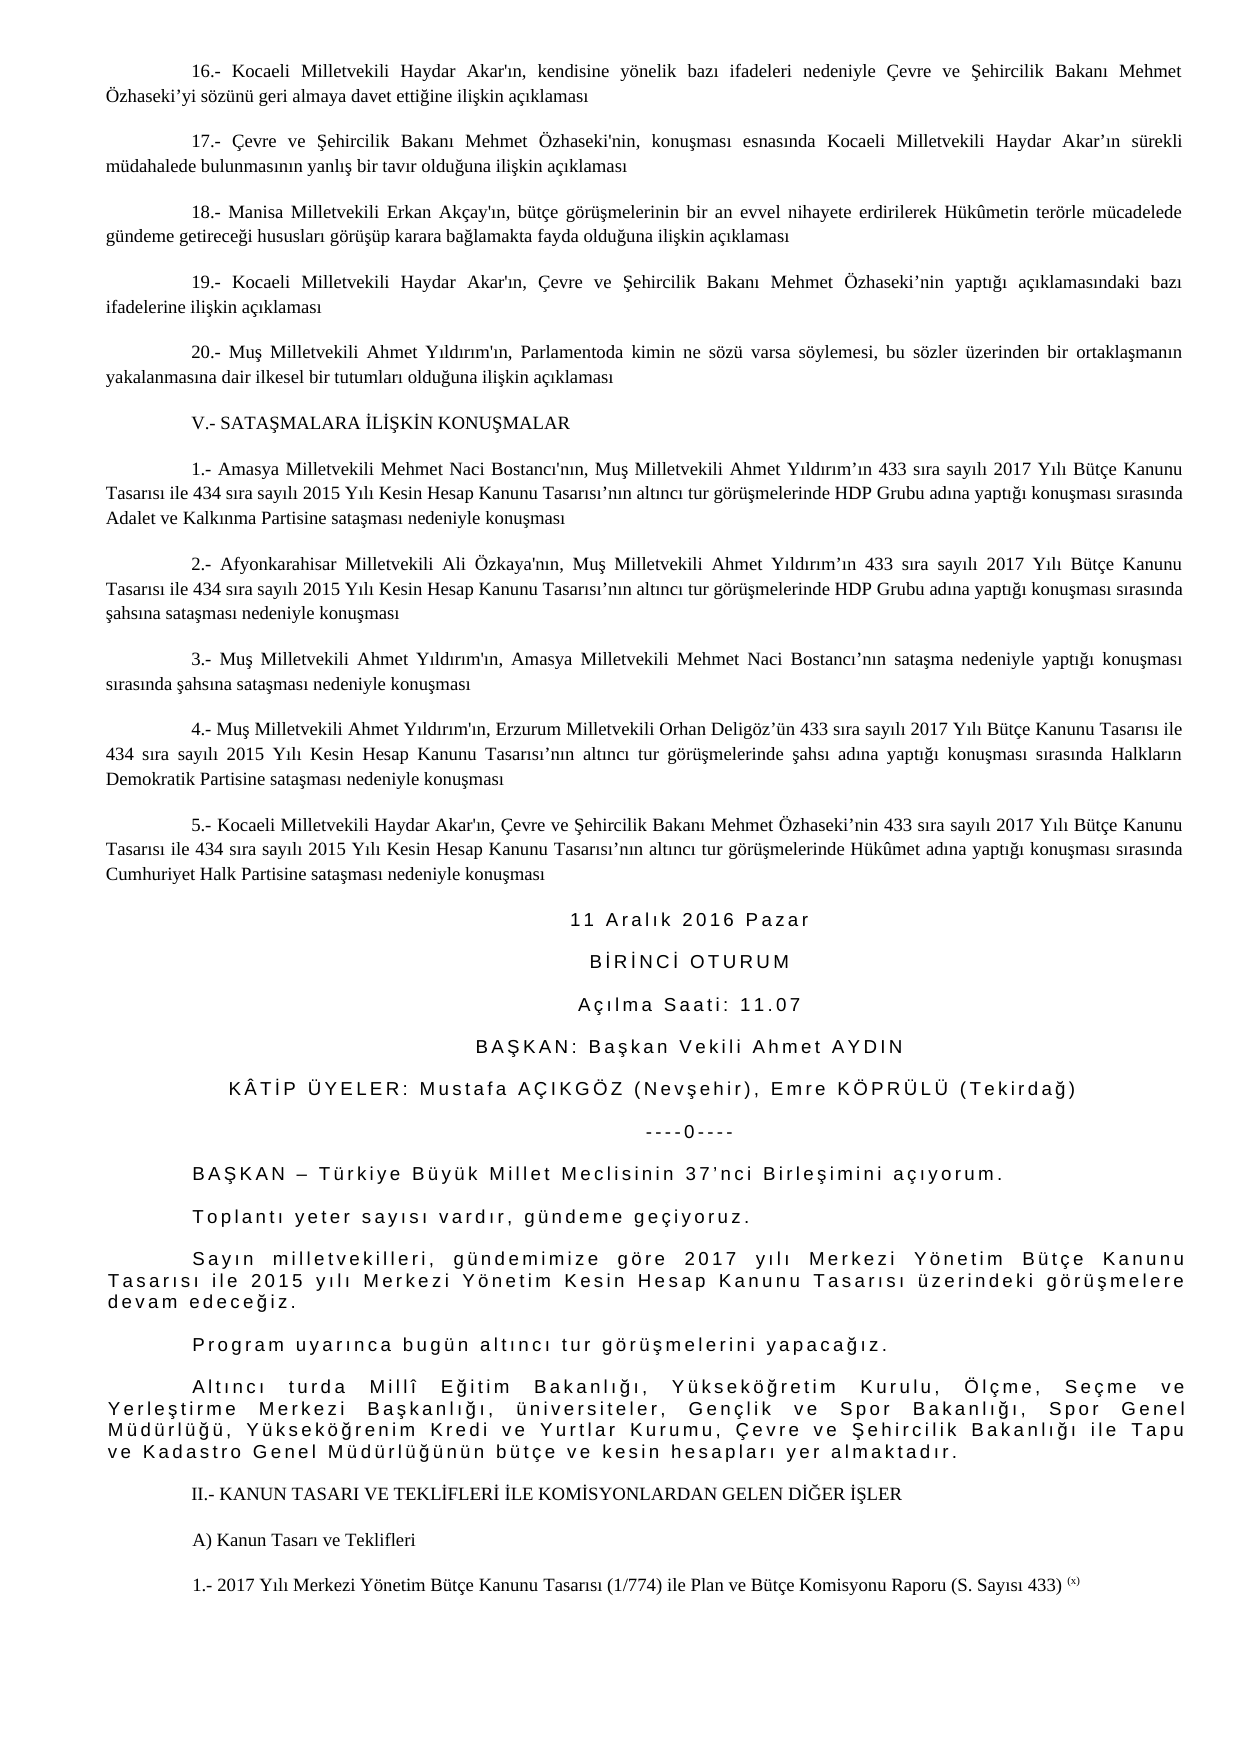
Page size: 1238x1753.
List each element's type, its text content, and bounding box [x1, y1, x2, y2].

text BAŞKAN: Başkan Vekili Ahmet AYDIN [108, 1036, 1186, 1057]
text Program uyarınca bugün altıncı tur görüşmelerini yapacağız. [108, 1333, 1186, 1355]
text 1.- Amasya Milletvekili Mehmet Naci Bostancı'nın, Muş Milletvekili Ahmet Yıldırım’ın 433 sıra sayılı 2017 Yılı Bütçe Kanunu Tasarısı ile 434 sıra sayılı 2015 Yılı Kesin Hesap Kanunu Tasarısı’nın altıncı tur görüşmelerinde HDP Grubu adına yaptığı konuşması sırasında Adalet ve Kalkınma Partisine sataşması nedeniyle konuşması [106, 457, 1184, 528]
text 1.- 2017 Yılı Merkezi Yönetim Bütçe Kanunu Tasarısı (1/774) ile Plan ve Bütçe Komisyonu Raporu (S. Sayısı 433) (x) [106, 1574, 1184, 1596]
text 20.- Muş Milletvekili Ahmet Yıldırım'ın, Parlamentoda kimin ne sözü varsa söylemesi, bu sözler üzerinden bir ortaklaşmanın yakalanmasına dair ilkesel bir tutumları olduğuna ilişkin açıklaması [106, 341, 1184, 388]
text ----0---- [108, 1121, 1186, 1142]
text II.- KANUN TASARI VE TEKLİFLERİ İLE KOMİSYONLARDAN GELEN DİĞER İŞLER [106, 1483, 1184, 1504]
text BİRİNCİ OTURUM [108, 951, 1186, 973]
text 5.- Kocaeli Milletvekili Haydar Akar'ın, Çevre ve Şehircilik Bakanı Mehmet Özhaseki’nin 433 sıra sayılı 2017 Yılı Bütçe Kanunu Tasarısı ile 434 sıra sayılı 2015 Yılı Kesin Hesap Kanunu Tasarısı’nın altıncı tur görüşmelerinde Hükûmet adına yaptığı konuşması sırasında Cumhuriyet Halk Partisine sataşması nedeniyle konuşması [106, 813, 1184, 884]
text 19.- Kocaeli Milletvekili Haydar Akar'ın, Çevre ve Şehircilik Bakanı Mehmet Özhaseki’nin yaptığı açıklamasındaki bazı ifadelerine ilişkin açıklaması [106, 271, 1184, 317]
text Açılma Saati: 11.07 [108, 993, 1186, 1015]
text A) Kanun Tasarı ve Teklifleri [106, 1528, 1184, 1550]
text 17.- Çevre ve Şehircilik Bakanı Mehmet Özhaseki'nin, konuşması esnasında Kocaeli Milletvekili Haydar Akar’ın sürekli müdahalede bulunmasının yanlış bir tavır olduğuna ilişkin açıklaması [106, 130, 1184, 176]
text BAŞKAN – Türkiye Büyük Millet Meclisinin 37’nci Birleşimini açıyorum. [108, 1163, 1186, 1184]
text KÂTİP ÜYELER: Mustafa AÇIKGÖZ (Nevşehir), Emre KÖPRÜLÜ (Tekirdağ) [108, 1078, 1186, 1100]
text V.- SATAŞMALARA İLİŞKİN KONUŞMALAR [106, 412, 1184, 433]
text 2.- Afyonkarahisar Milletvekili Ali Özkaya'nın, Muş Milletvekili Ahmet Yıldırım’ın 433 sıra sayılı 2017 Yılı Bütçe Kanunu Tasarısı ile 434 sıra sayılı 2015 Yılı Kesin Hesap Kanunu Tasarısı’nın altıncı tur görüşmelerinde HDP Grubu adına yaptığı konuşması sırasında şahsına sataşması nedeniyle konuşması [106, 553, 1184, 624]
text Sayın milletvekilleri, gündemimize göre 2017 yılı Merkezi Yönetim Bütçe Kanunu Tasarısı ile 2015 yılı Merkezi Yönetim Kesin Hesap Kanunu Tasarısı üzerindeki görüşmelere devam edeceğiz. [108, 1248, 1186, 1312]
text Altıncı turda Millî Eğitim Bakanlığı, Yükseköğretim Kurulu, Ölçme, Seçme ve Yerleştirme Merkezi Başkanlığı, üniversiteler, Gençlik ve Spor Bakanlığı, Spor Genel Müdürlüğü, Yükseköğrenim Kredi ve Yurtlar Kurumu, Çevre ve Şehircilik Bakanlığı ile Tapu ve Kadastro Genel Müdürlüğünün bütçe ve kesin hesapları yer almaktadır. [108, 1376, 1186, 1462]
text Toplantı yeter sayısı vardır, gündeme geçiyoruz. [108, 1205, 1186, 1227]
text 11 Aralık 2016 Pazar [108, 909, 1186, 930]
text 4.- Muş Milletvekili Ahmet Yıldırım'ın, Erzurum Milletvekili Orhan Deligöz’ün 433 sıra sayılı 2017 Yılı Bütçe Kanunu Tasarısı ile 434 sıra sayılı 2015 Yılı Kesin Hesap Kanunu Tasarısı’nın altıncı tur görüşmelerinde şahsı adına yaptığı konuşması sırasında Halkların Demokratik Partisine sataşması nedeniyle konuşması [106, 718, 1184, 789]
text 16.- Kocaeli Milletvekili Haydar Akar'ın, kendisine yönelik bazı ifadeleri nedeniyle Çevre ve Şehircilik Bakanı Mehmet Özhaseki’yi sözünü geri almaya davet ettiğine ilişkin açıklaması [106, 60, 1184, 106]
text 18.- Manisa Milletvekili Erkan Akçay'ın, bütçe görüşmelerinin bir an evvel nihayete erdirilerek Hükûmetin terörle mücadelede gündeme getireceği hususları görüşüp karara bağlamakta fayda olduğuna ilişkin açıklaması [106, 201, 1184, 247]
text 3.- Muş Milletvekili Ahmet Yıldırım'ın, Amasya Milletvekili Mehmet Naci Bostancı’nın sataşma nedeniyle yaptığı konuşması sırasında şahsına sataşması nedeniyle konuşması [106, 648, 1184, 694]
